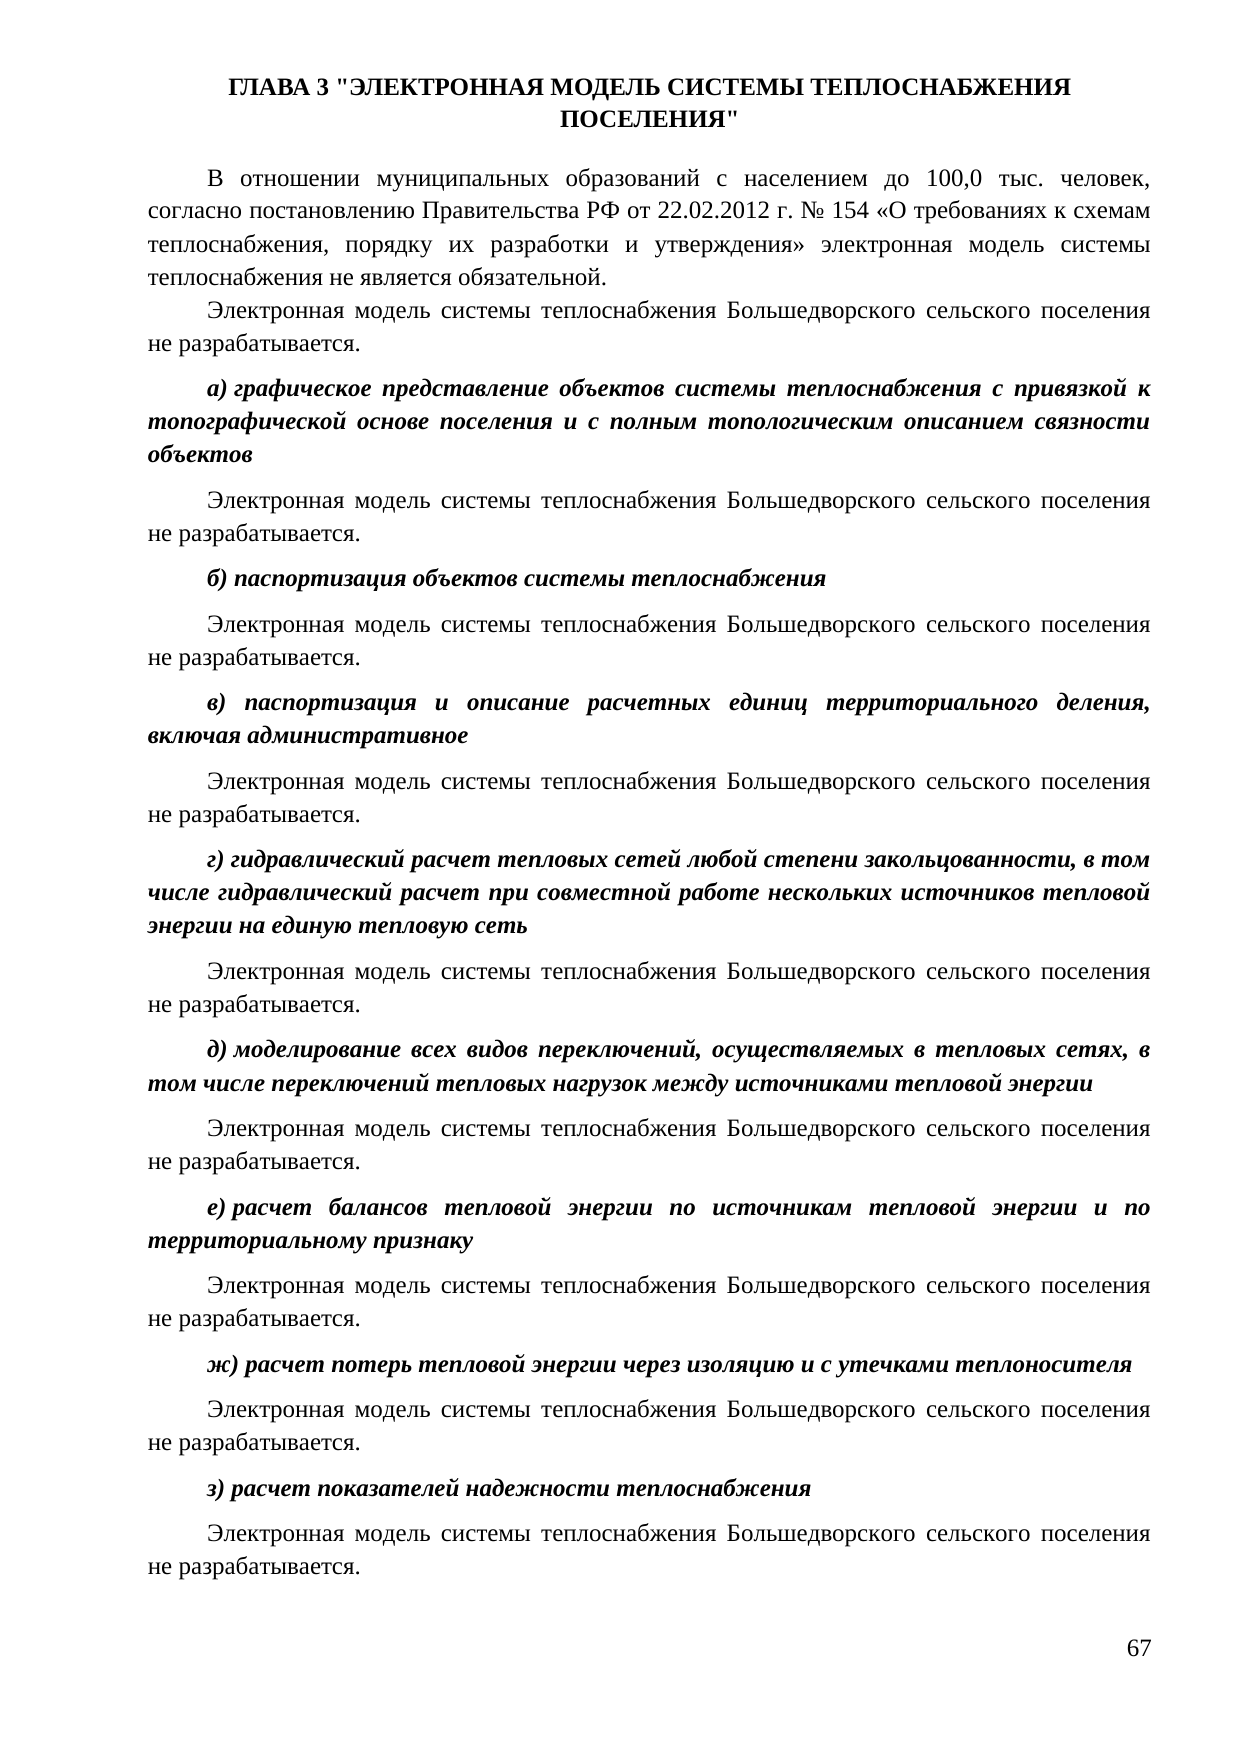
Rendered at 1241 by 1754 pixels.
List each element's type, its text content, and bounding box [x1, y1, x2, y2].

subtitle ГЛАВА 3 "ЭЛЕКТРОННАЯ МОДЕЛЬ СИСТЕМЫ ТЕПЛОСНАБЖЕНИЯ ПОСЕЛЕНИЯ" [148, 72, 1152, 133]
text В отношении муниципальных образований с населением до 100,0 тыс. человек, согласно постановлению Правительства РФ от 22.02.2012 г. № 154 «О требованиях к схемам теплоснабжения, порядку их разработки и утверждения» электронная модель системы теплоснабжения не является обязательной. [148, 163, 1152, 290]
text Электронная модель системы теплоснабжения Большедворского сельского поселения не разрабатывается. [148, 485, 1152, 547]
text Электронная модель системы теплоснабжения Большедворского сельского поселения не разрабатывается. [148, 295, 1152, 356]
text Электронная модель системы теплоснабжения Большедворского сельского поселения не разрабатывается. [148, 766, 1152, 828]
text Электронная модель системы теплоснабжения Большедворского сельского поселения не разрабатывается. [148, 1394, 1152, 1456]
subtitle а) графическое представление объектов системы теплоснабжения с привязкой к топографической основе поселения и с полным топологическим описанием связности объектов [148, 373, 1152, 468]
subtitle ж) расчет потерь тепловой энергии через изоляцию и с утечками теплоносителя [148, 1349, 1152, 1377]
subtitle д) моделирование всех видов переключений, осуществляемых в тепловых сетях, в том числе переключений тепловых нагрузок между источниками тепловой энергии [148, 1034, 1152, 1096]
subtitle е) расчет балансов тепловой энергии по источникам тепловой энергии и по территориальному признаку [148, 1192, 1152, 1253]
subtitle в) паспортизация и описание расчетных единиц территориального деления, включая административное [148, 687, 1152, 749]
text Электронная модель системы теплоснабжения Большедворского сельского поселения не разрабатывается. [148, 956, 1152, 1018]
subtitle г) гидравлический расчет тепловых сетей любой степени закольцованности, в том числе гидравлический расчет при совместной работе нескольких источников тепловой энергии на единую тепловую сеть [148, 844, 1152, 939]
text Электронная модель системы теплоснабжения Большедворского сельского поселения не разрабатывается. [148, 1270, 1152, 1332]
subtitle б) паспортизация объектов системы теплоснабжения [148, 563, 1152, 592]
subtitle з) расчет показателей надежности теплоснабжения [148, 1473, 1152, 1502]
text Электронная модель системы теплоснабжения Большедворского сельского поселения не разрабатывается. [148, 1518, 1152, 1580]
text Электронная модель системы теплоснабжения Большедворского сельского поселения не разрабатывается. [148, 1113, 1152, 1175]
text Электронная модель системы теплоснабжения Большедворского сельского поселения не разрабатывается. [148, 609, 1152, 671]
